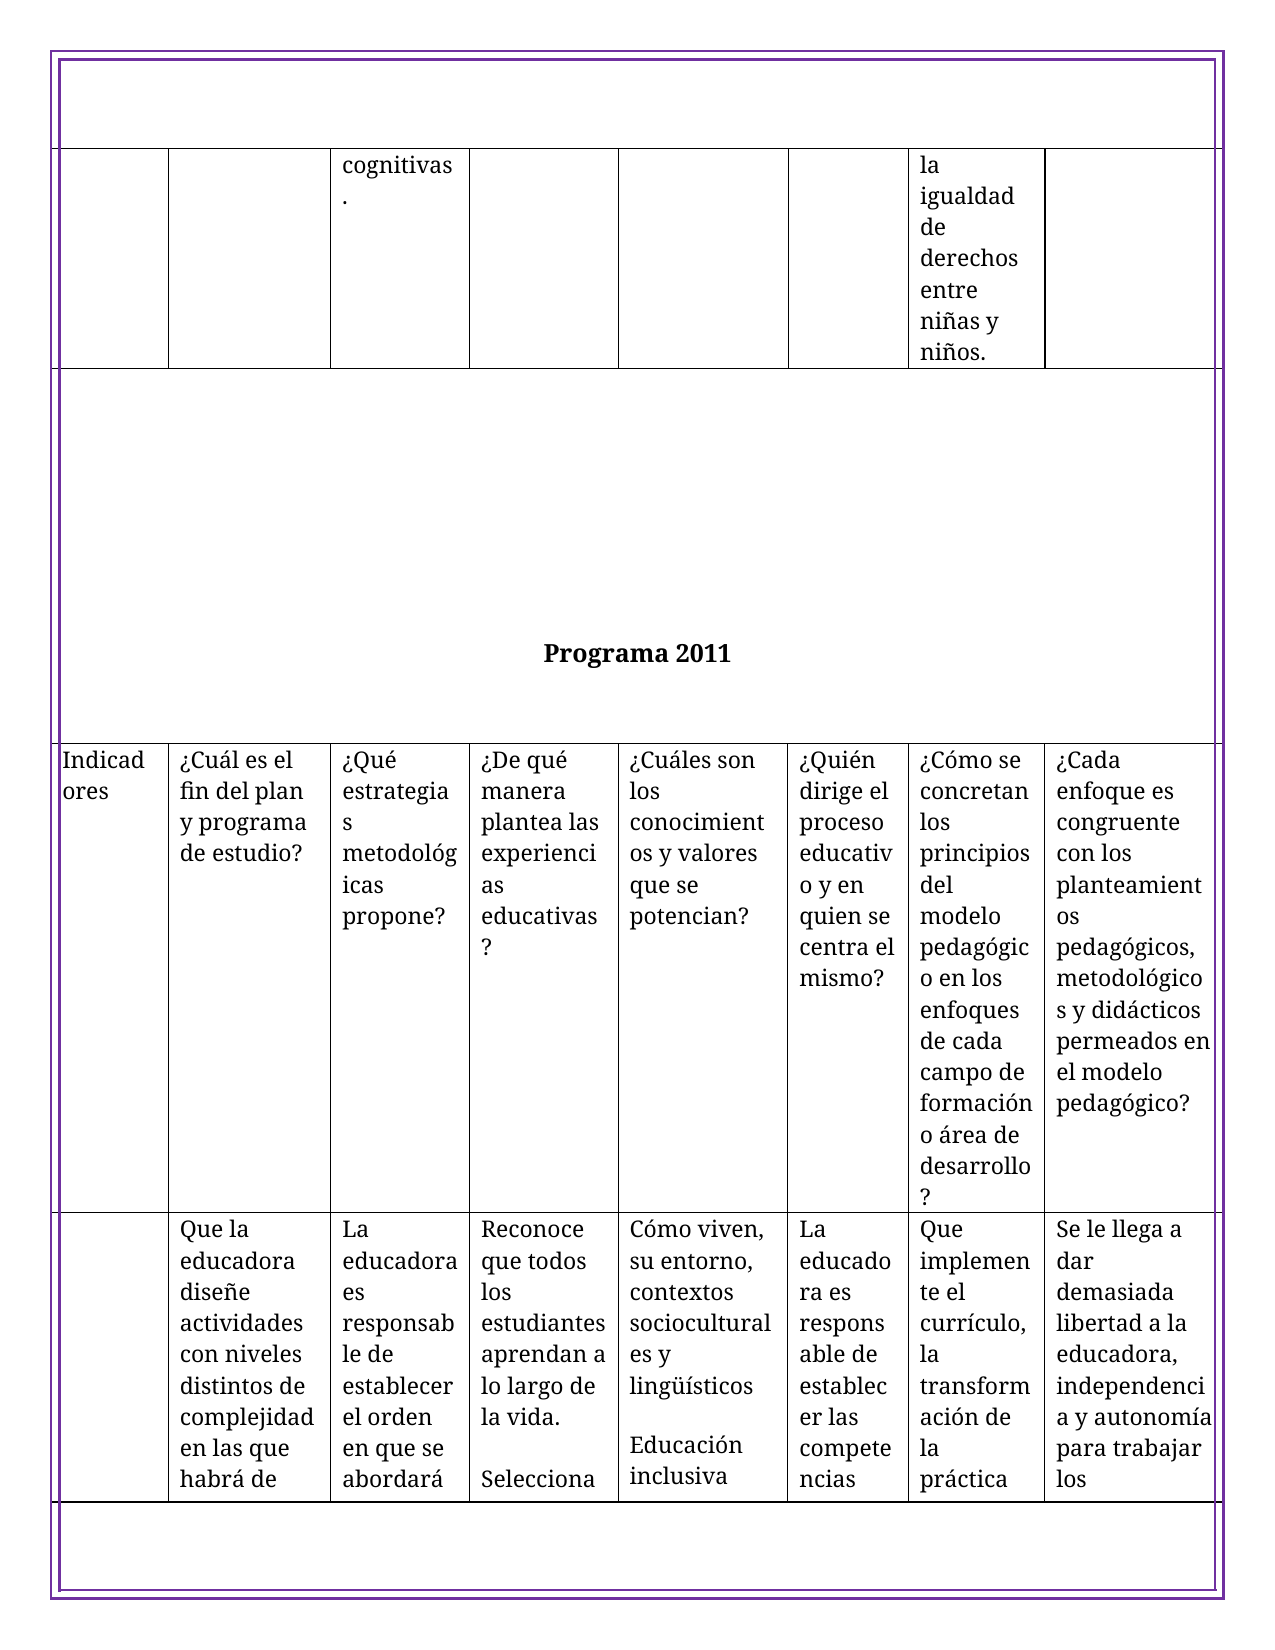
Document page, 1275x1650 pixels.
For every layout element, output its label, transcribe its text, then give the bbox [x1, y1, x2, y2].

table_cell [788, 1213, 908, 1501]
table_header Indicadores [61, 744, 168, 1212]
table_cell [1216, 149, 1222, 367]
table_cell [909, 1213, 1044, 1501]
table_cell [789, 149, 908, 367]
table_cell [52, 1213, 58, 1501]
table_header ¿Quién dirige el proceso educativo y en quien se centra el mismo? [788, 744, 908, 1212]
table_header ¿Cuáles son los conocimientos y valores que se potencian? [619, 744, 787, 1212]
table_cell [619, 149, 788, 367]
table_header ¿Cómo se concretan los principios del modelo pedagógico en los enfoques de cada campo de formación o área de desarrollo? [909, 744, 1044, 1212]
table_header ¿De qué manera plantea las experiencias educativas? [470, 744, 618, 1212]
table_header ¿Cuál es el fin del plan y programa de estudio? [169, 744, 330, 1212]
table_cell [1046, 149, 1214, 367]
table_header ¿Qué estrategias metodológicas propone? [331, 744, 469, 1212]
table_cell [52, 149, 58, 367]
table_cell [619, 1213, 787, 1501]
text Programa 2011 [177, 636, 1098, 670]
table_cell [470, 1213, 618, 1501]
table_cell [169, 149, 330, 367]
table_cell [169, 1213, 330, 1501]
table_cell [61, 149, 168, 367]
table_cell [470, 149, 618, 367]
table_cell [909, 149, 1044, 367]
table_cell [331, 149, 469, 367]
table_header ¿Cada enfoque es congruente con los planteamientos pedagógicos, metodológicos y didácticos permeados en el modelo pedagógico? [1045, 744, 1214, 1212]
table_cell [1045, 1213, 1214, 1501]
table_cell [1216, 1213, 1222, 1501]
table_cell [61, 1213, 168, 1501]
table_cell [331, 1213, 469, 1501]
